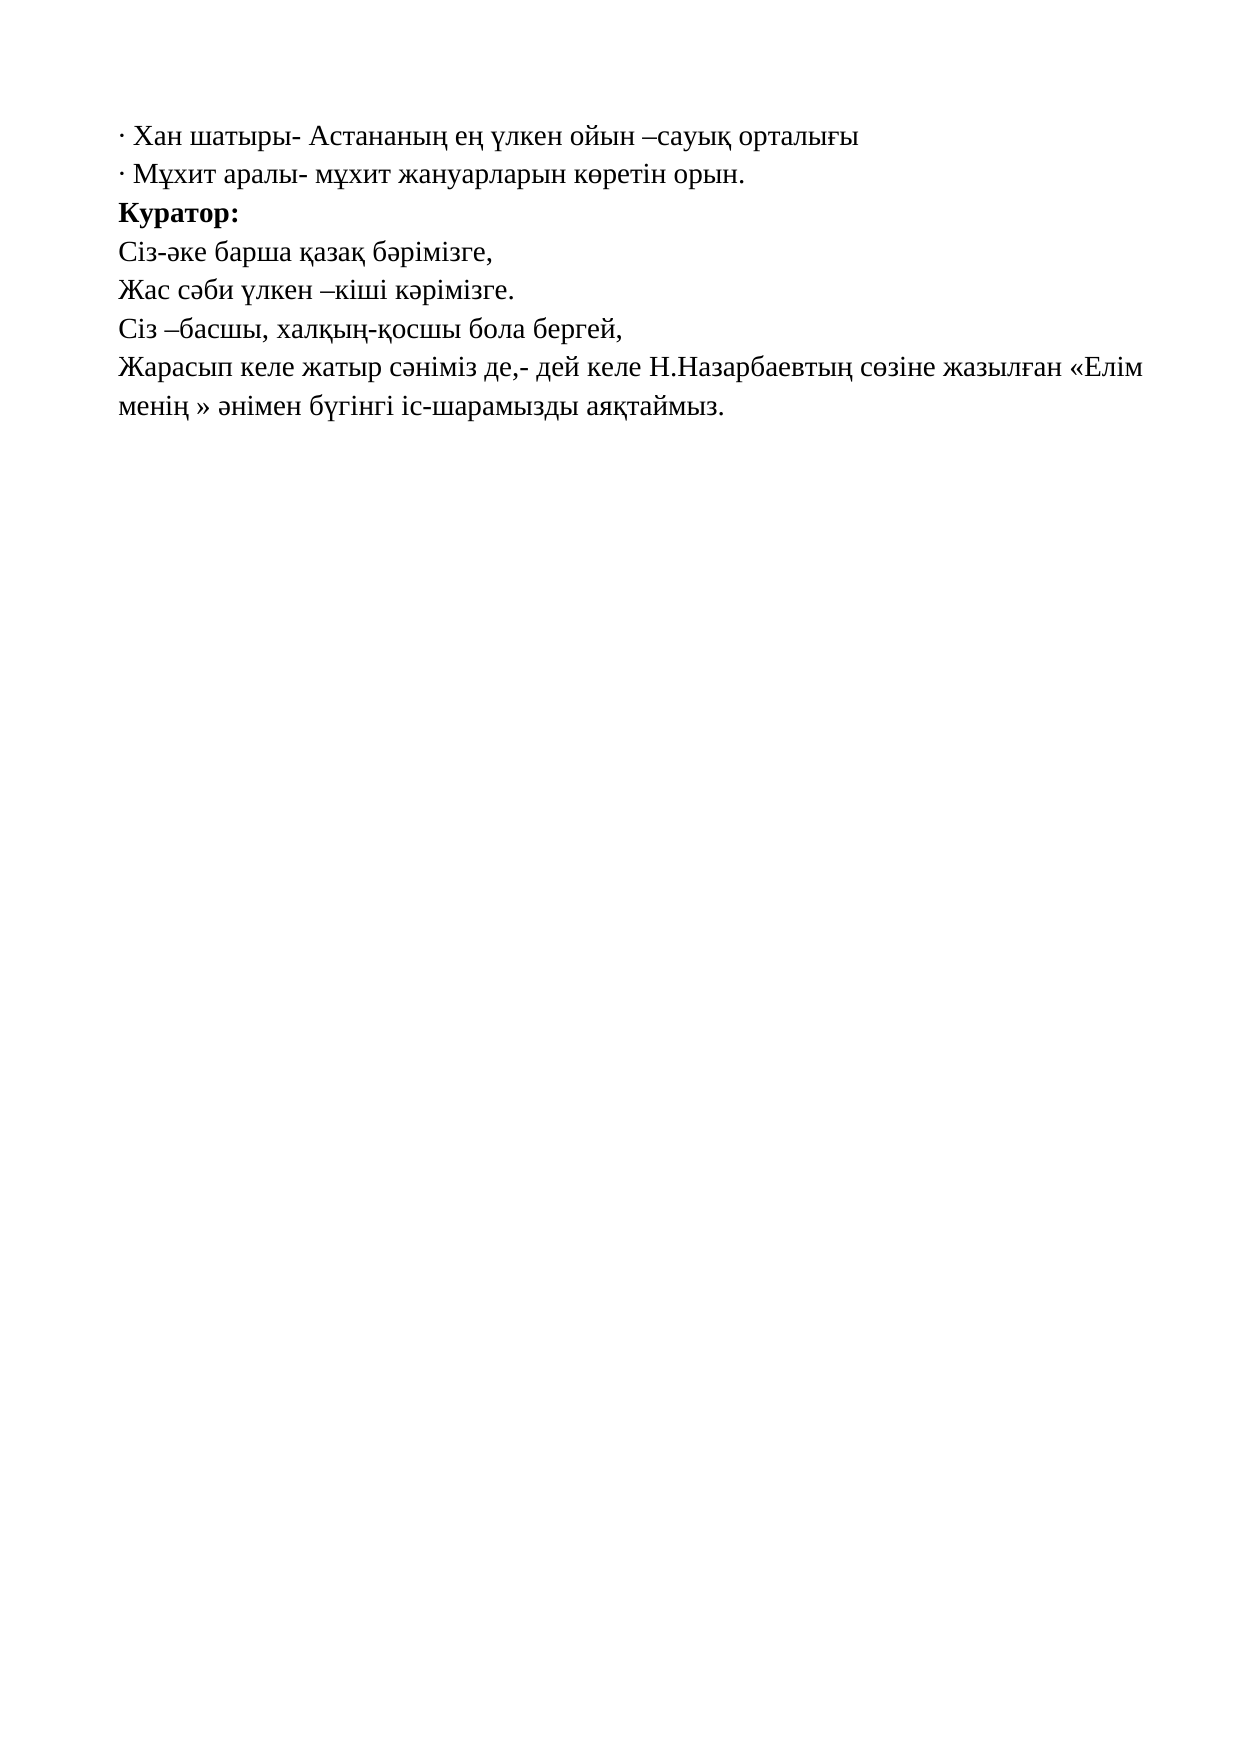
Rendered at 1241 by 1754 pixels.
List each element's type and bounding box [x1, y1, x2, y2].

text [118, 118, 1152, 421]
